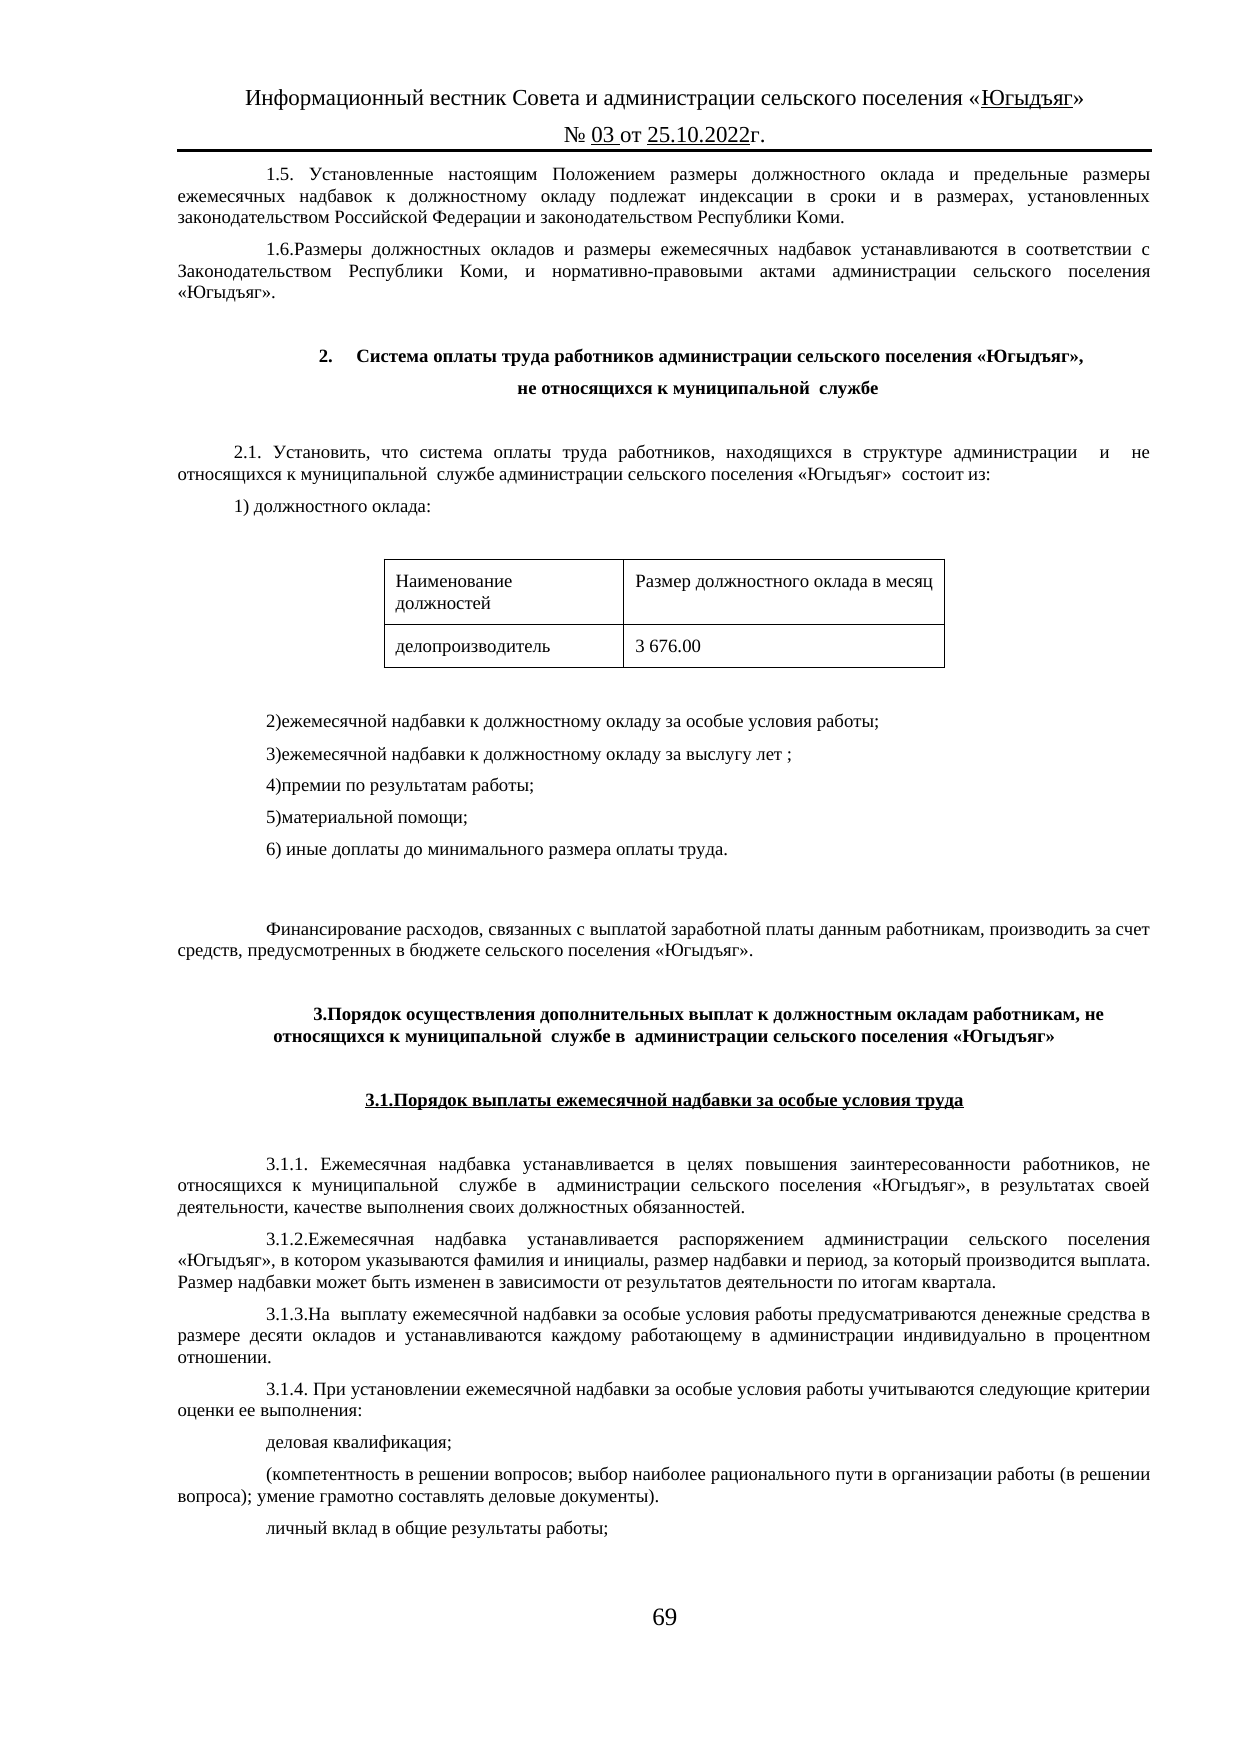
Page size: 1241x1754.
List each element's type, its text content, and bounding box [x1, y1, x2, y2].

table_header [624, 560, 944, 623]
text 3.1.3.На выплату ежемесячной надбавки за особые условия работы предусматриваются денежные средства в размере десяти окладов и устанавливаются каждому работающему в администрации индивидуально в процентном отношении. [177, 1303, 1152, 1367]
text 1.6.Размеры должностных окладов и размеры ежемесячных надбавок устанавливаются в соответствии с Законодательством Республики Коми, и нормативно-правовыми актами администрации сельского поселения «Югыдъяг». [177, 238, 1152, 303]
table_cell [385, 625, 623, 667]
list Система оплаты труда работников администрации сельского поселения «Югыдъяг», [251, 345, 1152, 367]
text деловая квалификация; [177, 1431, 1152, 1453]
text 4)премии по результатам работы; [177, 774, 1152, 796]
text 5)материальной помощи; [177, 806, 1152, 828]
text 3.1.2.Ежемесячная надбавка устанавливается распоряжением администрации сельского поселения «Югыдъяг», в котором указываются фамилия и инициалы, размер надбавки и период, за который производится выплата. Размер надбавки может быть изменен в зависимости от результатов деятельности по итогам квартала. [177, 1228, 1152, 1292]
text личный вклад в общие результаты работы; [177, 1517, 1152, 1538]
text (компетентность в решении вопросов; выбор наиболее рационального пути в организации работы (в решении вопроса); умение грамотно составлять деловые документы). [177, 1463, 1152, 1506]
text 3)ежемесячной надбавки к должностному окладу за выслугу лет ; [177, 742, 1152, 764]
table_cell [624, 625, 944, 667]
text не относящихся к муниципальной службе [288, 377, 1152, 399]
text 6) иные доплаты до минимального размера оплаты труда. [177, 838, 1152, 860]
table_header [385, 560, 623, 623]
text 3.1.1. Ежемесячная надбавка устанавливается в целях повышения заинтересованности работников, не относящихся к муниципальной службе в администрации сельского поселения «Югыдъяг», в результатах своей деятельности, качестве выполнения своих должностных обязанностей. [177, 1152, 1152, 1217]
text 1) должностного оклада: [177, 494, 1152, 516]
text 3.1.Порядок выплаты ежемесячной надбавки за особые условия труда [177, 1088, 1152, 1110]
text 3.Порядок осуществления дополнительных выплат к должностным окладам работникам, не относящихся к муниципальной службе в администрации сельского поселения «Югыдъяг» [177, 1003, 1152, 1046]
text 2)ежемесячной надбавки к должностному окладу за особые условия работы; [177, 710, 1152, 732]
text 2.1. Установить, что система оплаты труда работников, находящихся в структуре администрации и не относящихся к муниципальной службе администрации сельского поселения «Югыдъяг» состоит из: [177, 441, 1152, 484]
text Финансирование расходов, связанных с выплатой заработной платы данным работникам, производить за счет средств, предусмотренных в бюджете сельского поселения «Югыдъяг». [177, 917, 1152, 961]
text 1.5. Установленные настоящим Положением размеры должностного оклада и предельные размеры ежемесячных надбавок к должностному окладу подлежат индексации в сроки и в размерах, установленных законодательством Российской Федерации и законодательством Республики Коми. [177, 163, 1152, 228]
text 3.1.4. При установлении ежемесячной надбавки за особые условия работы учитываются следующие критерии оценки ее выполнения: [177, 1378, 1152, 1421]
